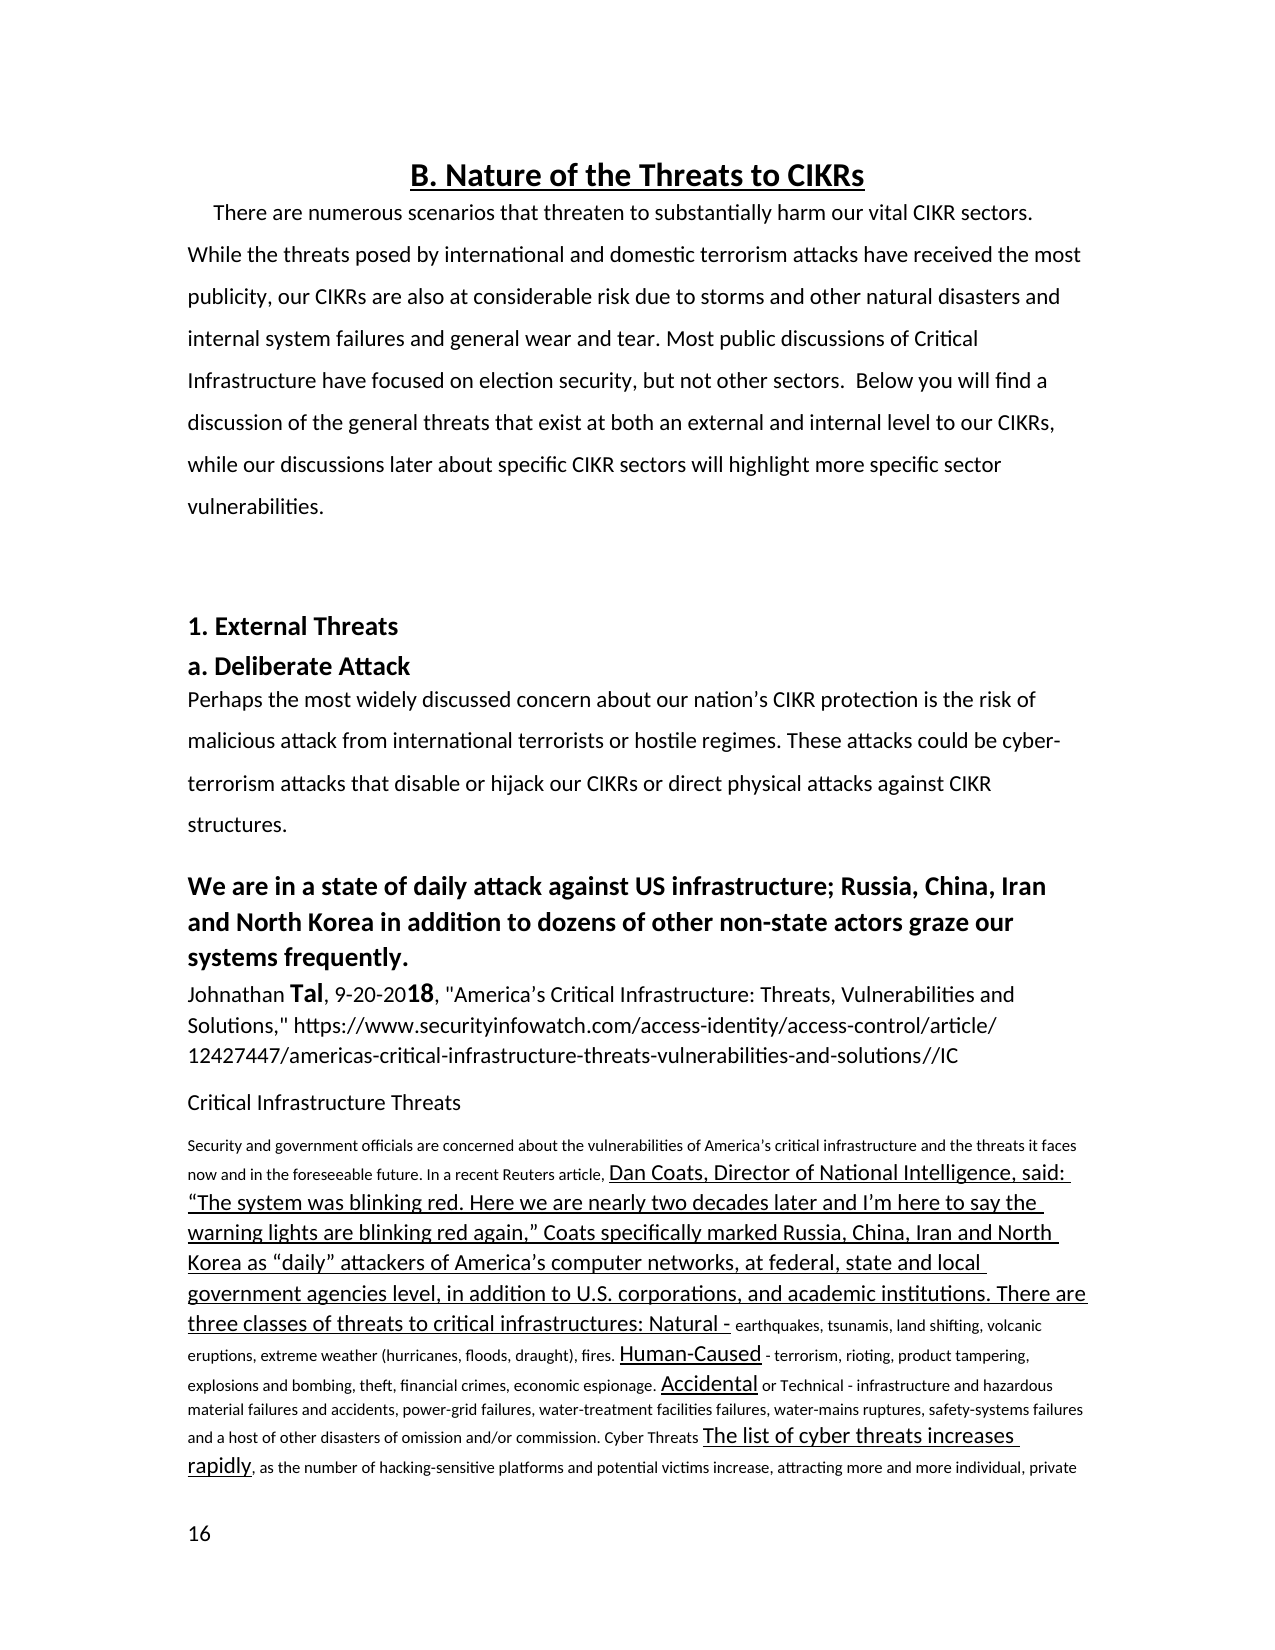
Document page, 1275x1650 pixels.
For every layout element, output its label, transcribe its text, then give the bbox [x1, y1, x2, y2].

text There are numerous scenarios that threaten to substantially harm our vital CIKR sectors. While the threats posed by international and domestic terrorism attacks have received the most publicity, our CIKRs are also at considerable risk due to storms and other natural disasters and internal system failures and general wear and tear. Most public discussions of Critical Infrastructure have focused on election security, but not other sectors. Below you will find a discussion of the general threats that exist at both an external and internal level to our CIKRs, while our discussions later about specific CIKR sectors will highlight more specific sector vulnerabilities. [187, 198, 1087, 520]
text Critical Infrastructure Threats [187, 1088, 1087, 1116]
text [187, 1304, 1087, 1479]
text Johnathan Tal, 9-20-2018, "America’s Critical Infrastructure: Threats, Vulnerabilities and Solutions," https://www.securityinfowatch.com/access-identity/access-control/article/12427447/americas-critical-infrastructure-threats-vulnerabilities-and-solutions//IC [187, 976, 1087, 1069]
subtitle We are in a state of daily attack against US infrastructure; Russia, China, Iran and North Korea in addition to dozens of other non-state actors graze our systems frequently. [187, 869, 1087, 973]
subtitle 1. External Threats [187, 609, 1087, 642]
subtitle a. Deliberate Attack [187, 649, 1087, 682]
text Perhaps the most widely discussed concern about our nation’s CIKR protection is the risk of malicious attack from international terrorists or hostile regimes. These attacks could be cyber-terrorism attacks that disable or hijack our CIKRs or direct physical attacks against CIKR structures. [187, 685, 1087, 839]
subtitle B. Nature of the Threats to CIKRs [187, 154, 1087, 195]
